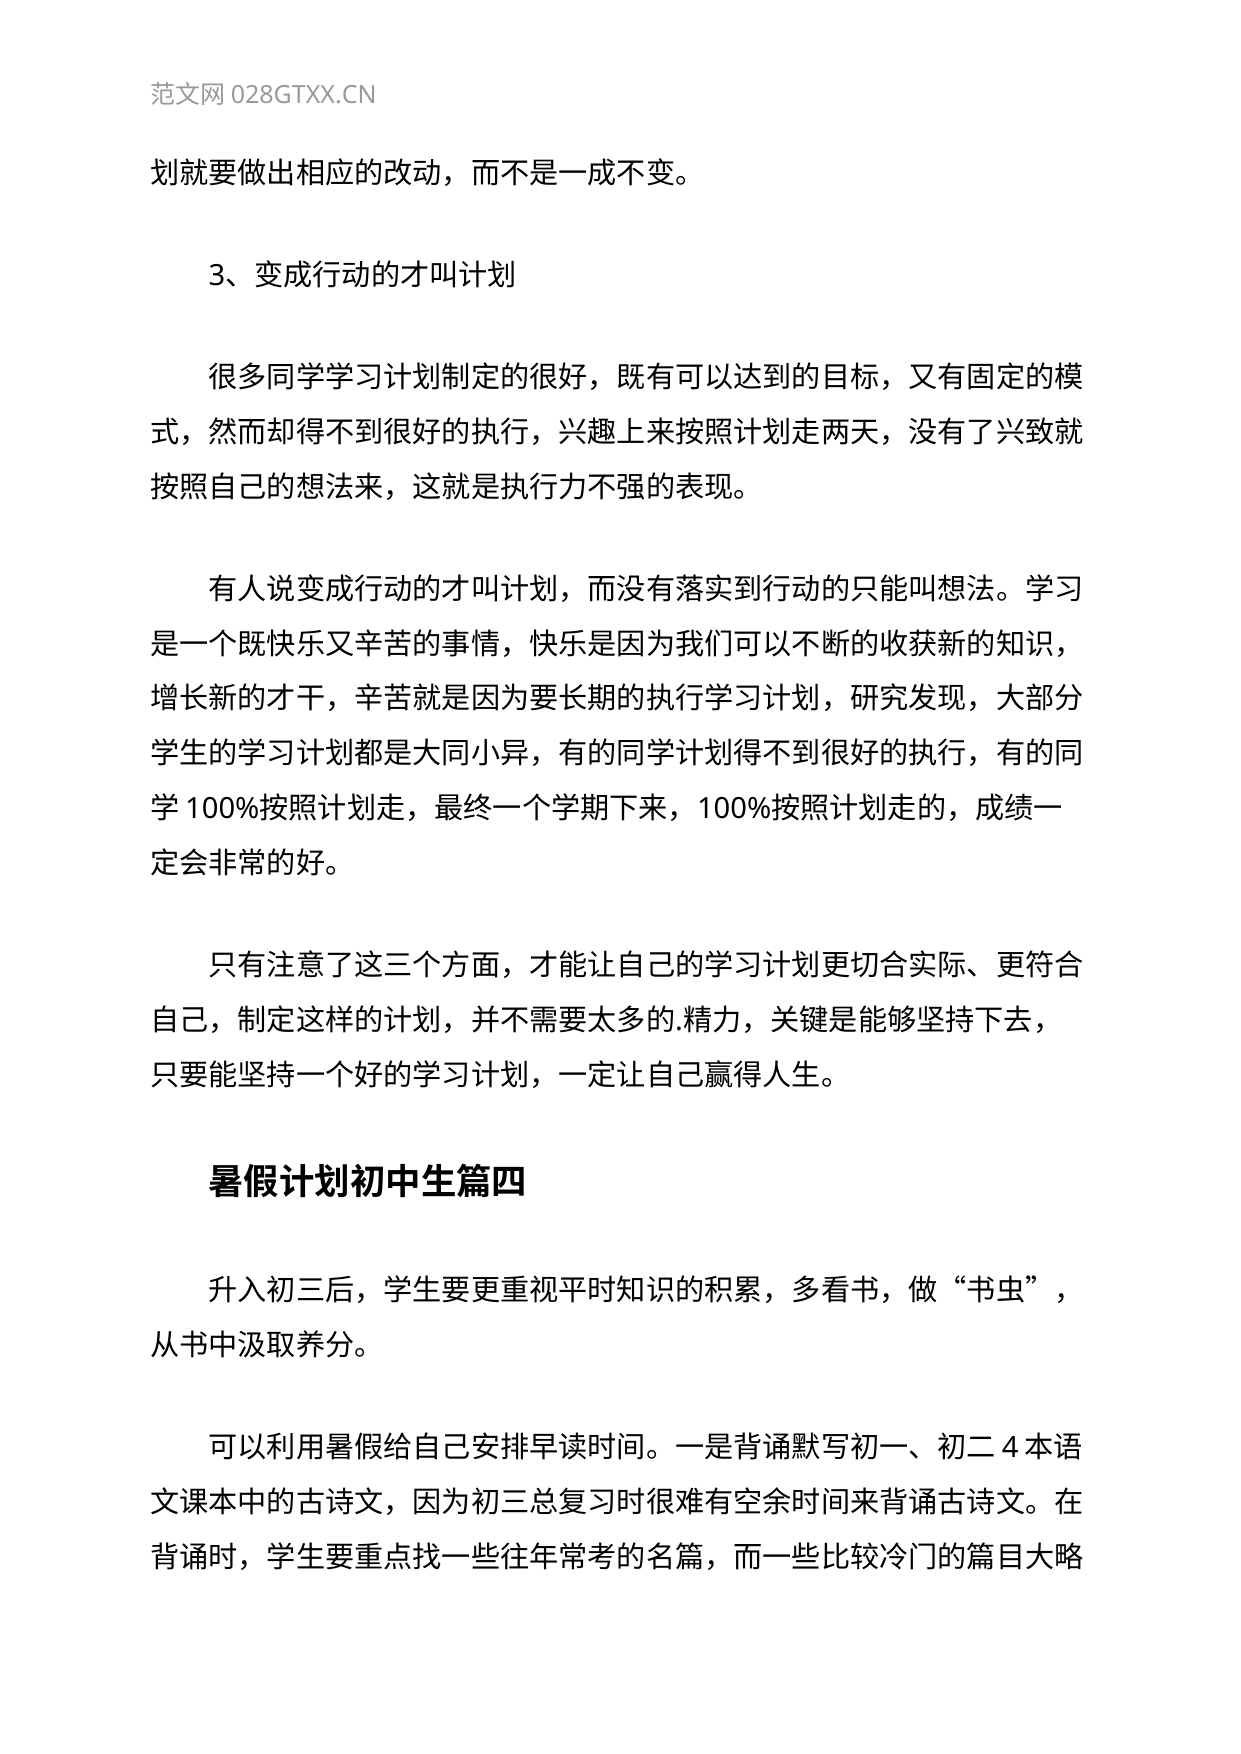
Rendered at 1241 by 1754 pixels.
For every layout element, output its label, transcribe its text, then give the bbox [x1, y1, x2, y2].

text 3、变成行动的才叫计划 [150, 252, 1090, 294]
text 有人说变成行动的才叫计划，而没有落实到行动的只能叫想法。学习是一个既快乐又辛苦的事情，快乐是因为我们可以不断的收获新的知识，增长新的才干，辛苦就是因为要长期的执行学习计划，研究发现，大部分学生的学习计划都是大同小异，有的同学计划得不到很好的执行，有的同学100%按照计划走，最终一个学期下来，100%按照计划走的，成绩一定会非常的好。 [150, 565, 1090, 882]
text 暑假计划初中生篇四 [150, 1153, 1090, 1204]
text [150, 150, 1090, 192]
text 很多同学学习计划制定的很好，既有可以达到的目标，又有固定的模式，然而却得不到很好的执行，兴趣上来按照计划走两天，没有了兴致就按照自己的想法来，这就是执行力不强的表现。 [150, 354, 1090, 506]
text 只有注意了这三个方面，才能让自己的学习计划更切合实际、更符合自己，制定这样的计划，并不需要太多的.精力，关键是能够坚持下去，只要能坚持一个好的学习计划，一定让自己赢得人生。 [150, 942, 1090, 1094]
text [150, 1423, 1090, 1576]
text 升入初三后，学生要更重视平时知识的积累，多看书，做“书虫”，从书中汲取养分。 [150, 1267, 1090, 1364]
